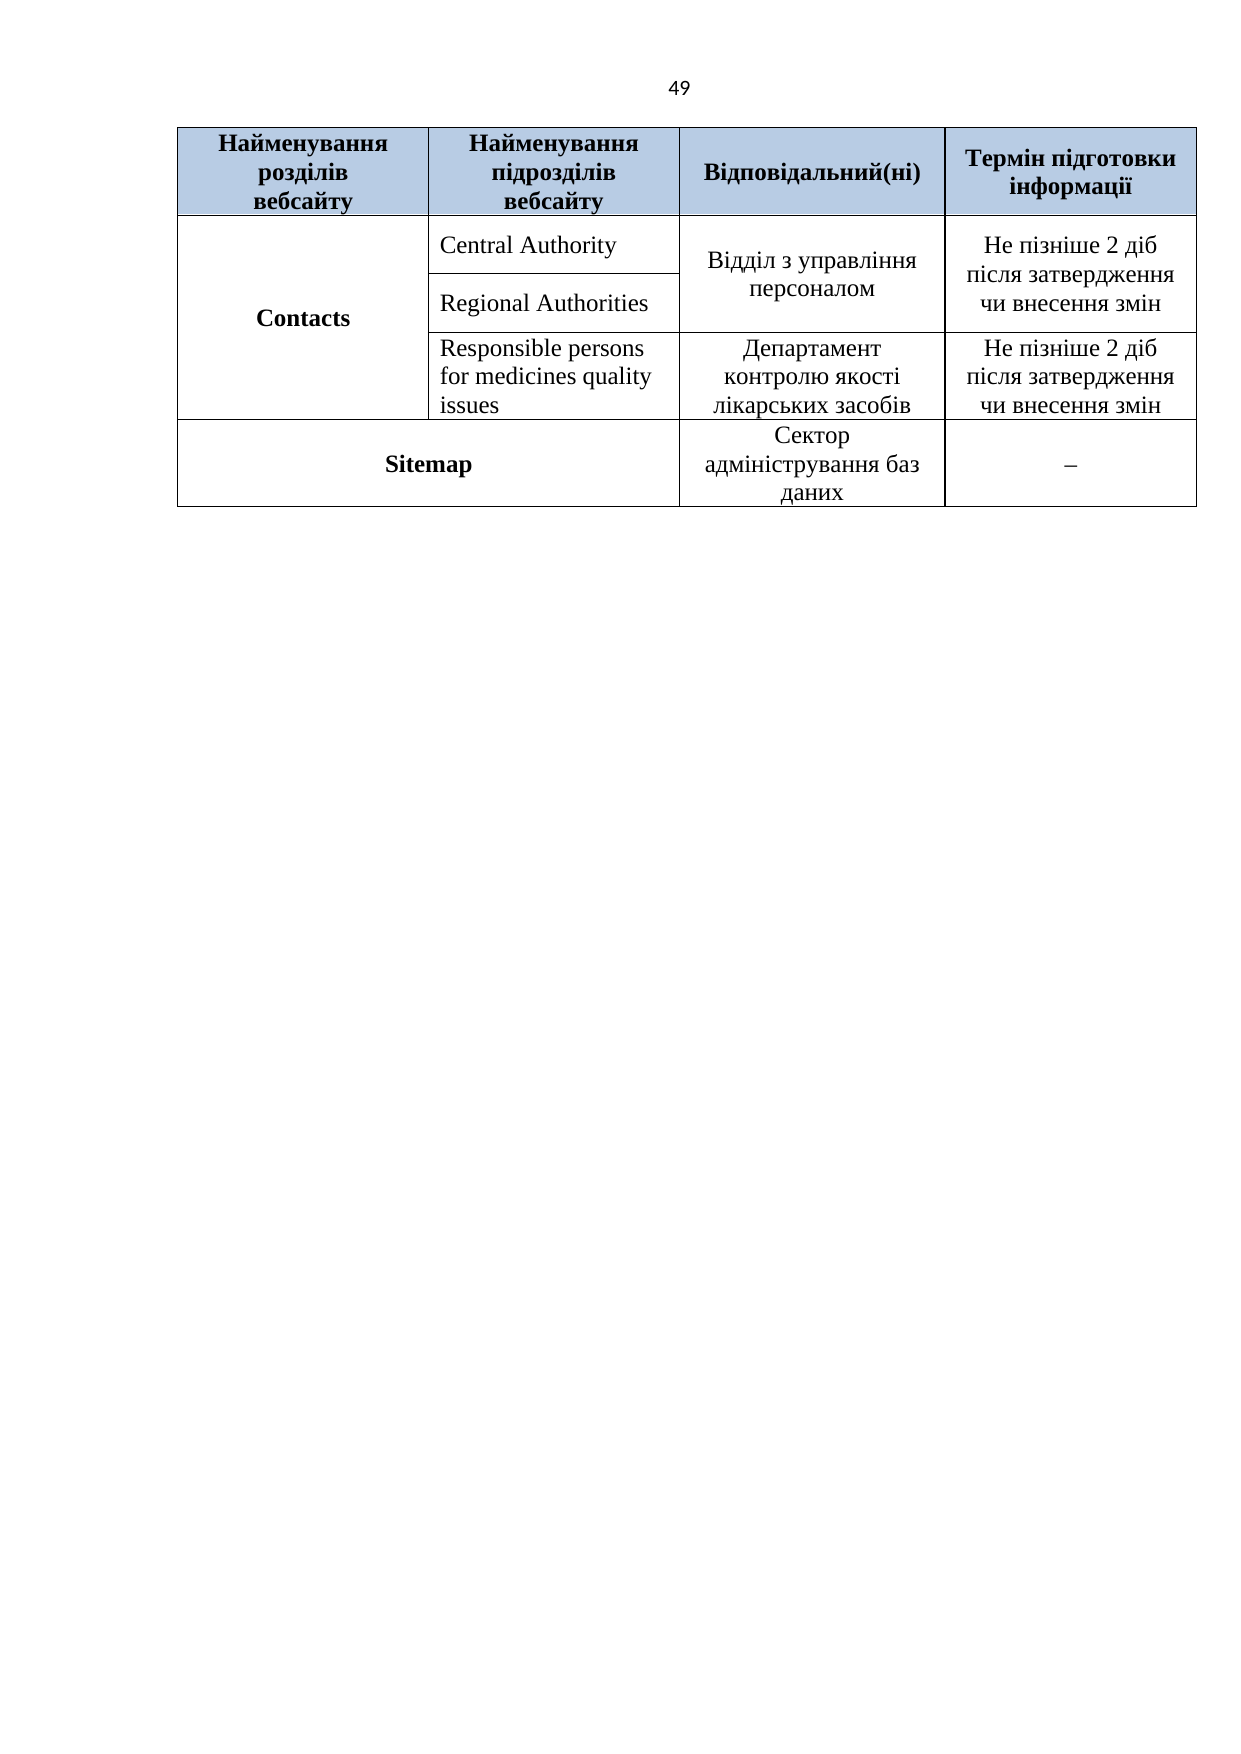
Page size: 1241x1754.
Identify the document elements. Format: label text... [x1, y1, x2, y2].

table_header Найменування розділів вебсайту [178, 128, 428, 214]
table_cell Sitemap [178, 420, 679, 506]
table_cell Сектор адміністрування баз даних [680, 420, 944, 506]
table_cell – [946, 420, 1196, 506]
table_cell Responsible persons for medicines quality issues [429, 333, 679, 419]
table_cell Відділ з управління персоналом [680, 216, 944, 332]
table_cell Regional Authorities [429, 274, 679, 332]
table_header Відповідальний(ні) [680, 128, 944, 214]
table_header Найменування підрозділів вебсайту [429, 128, 679, 214]
table_cell Не пізніше 2 діб після затвердження чи внесення змін [946, 216, 1196, 332]
table_cell Не пізніше 2 діб після затвердження чи внесення змін [946, 333, 1196, 419]
table_header Термін підготовки інформації [946, 128, 1196, 214]
table_cell Департамент контролю якості лікарських засобів [680, 333, 944, 419]
table_cell Central Authority [429, 216, 679, 273]
table_cell Contacts [178, 216, 428, 419]
